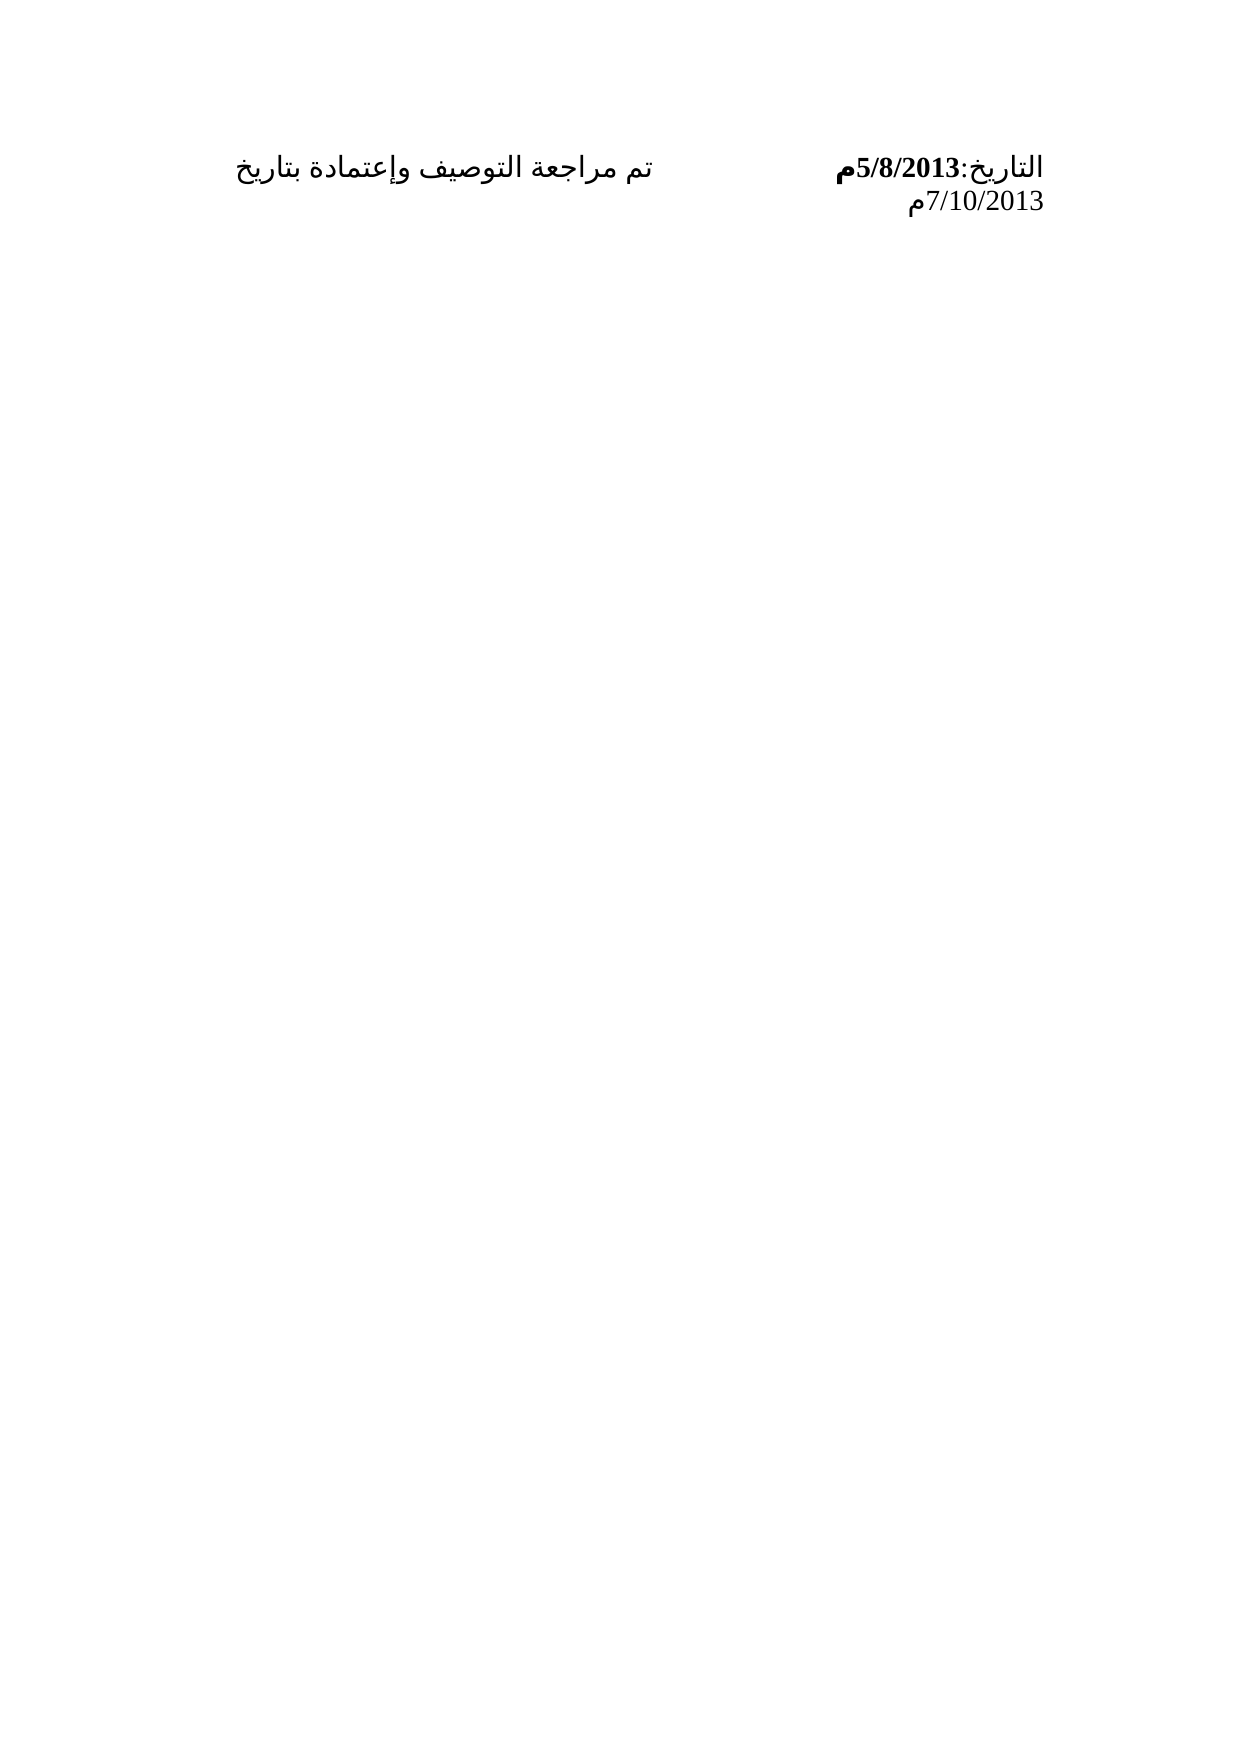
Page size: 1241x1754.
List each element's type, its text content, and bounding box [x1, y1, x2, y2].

list التاريخ:5/8/2013م تم مراجعة التوصيف وإعتمادة بتاريخ 7/10/2013م [187, 150, 1044, 217]
